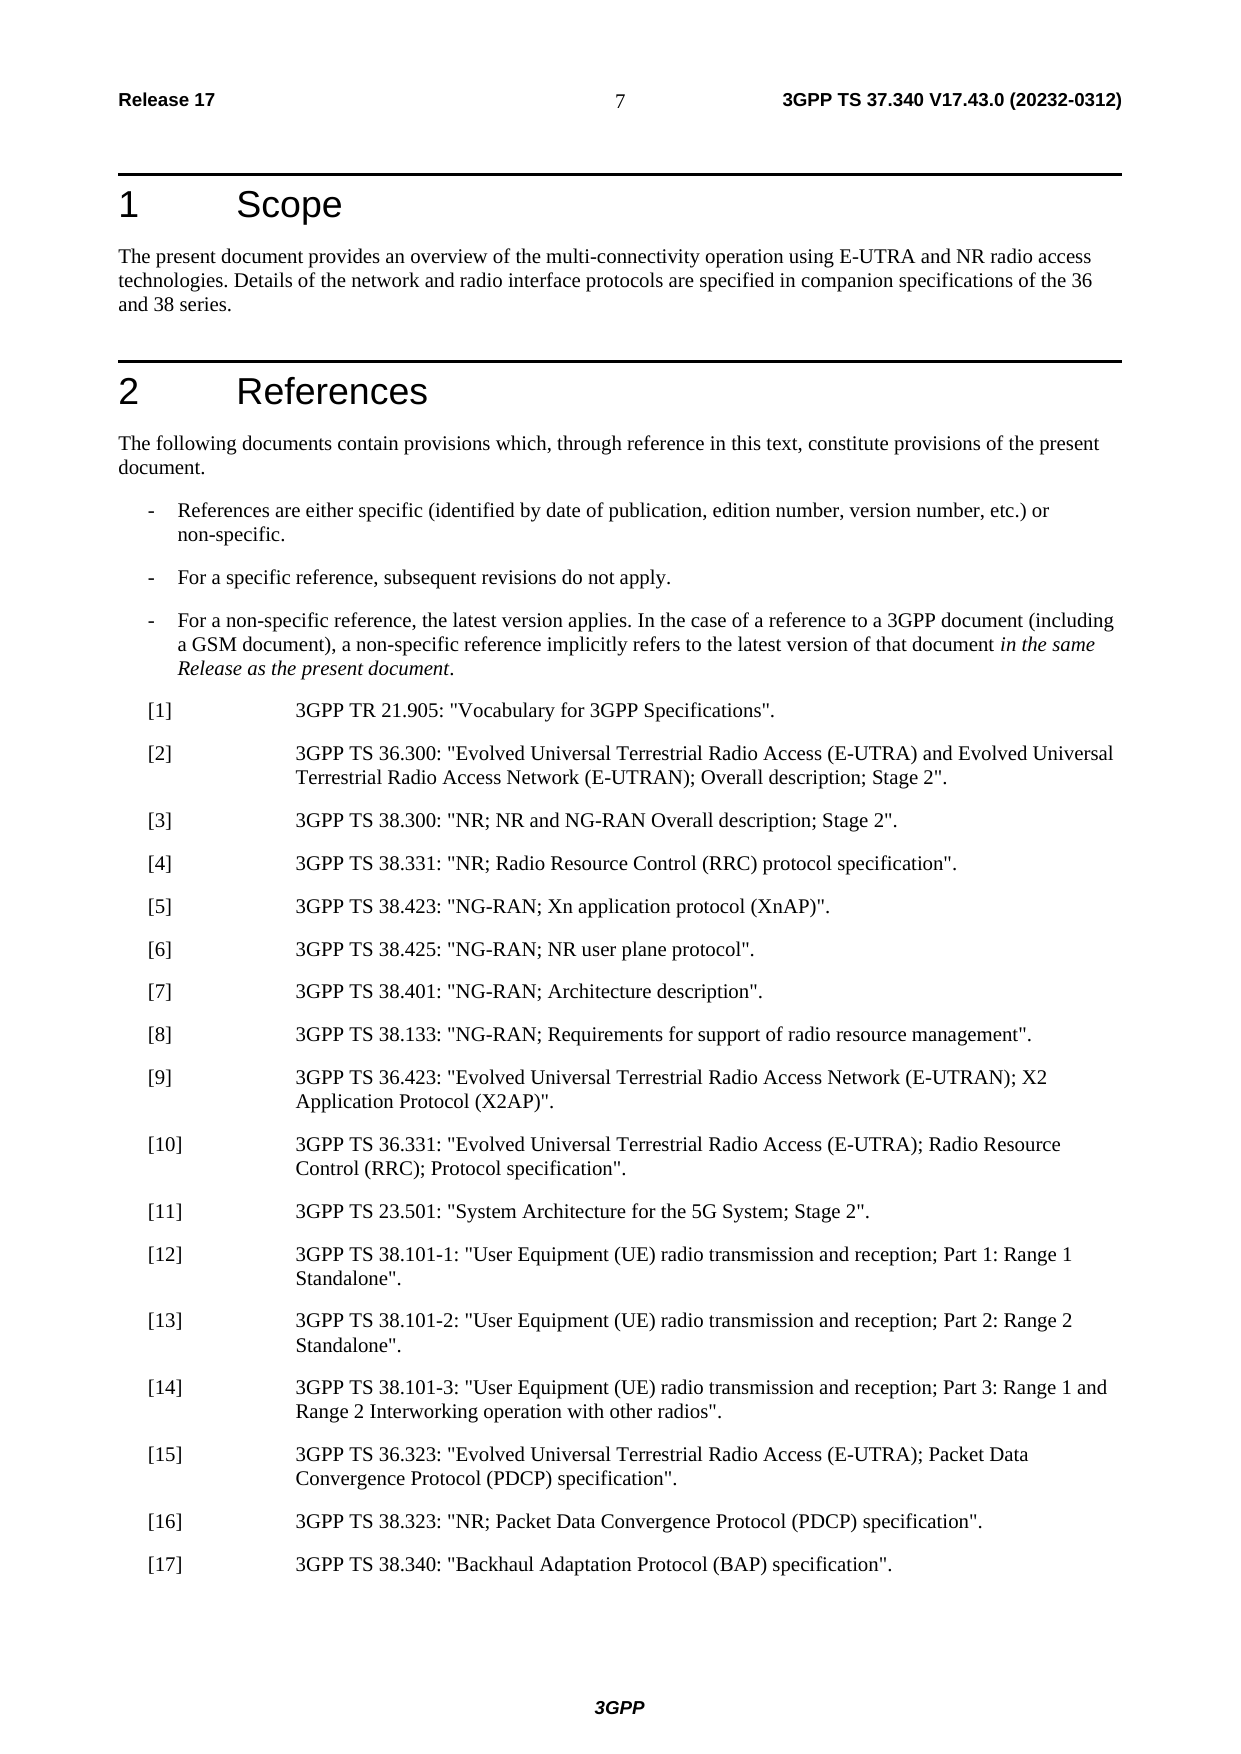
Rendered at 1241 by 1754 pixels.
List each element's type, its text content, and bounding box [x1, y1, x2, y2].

text [16] 3GPP TS 38.323: "NR; Packet Data Convergence Protocol (PDCP) specification". [148, 1509, 1122, 1533]
text [1] 3GPP TR 21.905: "Vocabulary for 3GPP Specifications". [148, 698, 1122, 722]
text [4] 3GPP TS 38.331: "NR; Radio Resource Control (RRC) protocol specification". [148, 851, 1122, 875]
subtitle 1 Scope [118, 176, 1122, 225]
subtitle 2 References [118, 363, 1122, 412]
text - References are either specific (identified by date of publication, edition number, version number, etc.) or non-specific. [148, 498, 1122, 546]
text [7] 3GPP TS 38.401: "NG-RAN; Architecture description". [148, 979, 1122, 1003]
text - For a specific reference, subsequent revisions do not apply. [148, 565, 1122, 589]
text [5] 3GPP TS 38.423: "NG-RAN; Xn application protocol (XnAP)". [148, 894, 1122, 918]
text [8] 3GPP TS 38.133: "NG-RAN; Requirements for support of radio resource management". [148, 1022, 1122, 1046]
text [13] 3GPP TS 38.101-2: "User Equipment (UE) radio transmission and reception; Part 2: Range 2 Standalone". [148, 1308, 1122, 1357]
text [14] 3GPP TS 38.101-3: "User Equipment (UE) radio transmission and reception; Part 3: Range 1 and Range 2 Interworking operation with other radios". [148, 1375, 1122, 1423]
text [9] 3GPP TS 36.423: "Evolved Universal Terrestrial Radio Access Network (E-UTRAN); X2 Application Protocol (X2AP)". [148, 1065, 1122, 1113]
text [12] 3GPP TS 38.101-1: "User Equipment (UE) radio transmission and reception; Part 1: Range 1 Standalone". [148, 1242, 1122, 1290]
text [3] 3GPP TS 38.300: "NR; NR and NG-RAN Overall description; Stage 2". [148, 808, 1122, 832]
text [15] 3GPP TS 36.323: "Evolved Universal Terrestrial Radio Access (E-UTRA); Packet Data Convergence Protocol (PDCP) specification". [148, 1442, 1122, 1490]
text [6] 3GPP TS 38.425: "NG-RAN; NR user plane protocol". [148, 937, 1122, 961]
text [10] 3GPP TS 36.331: "Evolved Universal Terrestrial Radio Access (E-UTRA); Radio Resource Control (RRC); Protocol specification". [148, 1132, 1122, 1180]
text [11] 3GPP TS 23.501: "System Architecture for the 5G System; Stage 2". [148, 1199, 1122, 1223]
text The present document provides an overview of the multi-connectivity operation using E-UTRA and NR radio access technologies. Details of the network and radio interface protocols are specified in companion specifications of the 36 and 38 series. [118, 244, 1122, 316]
text [2] 3GPP TS 36.300: "Evolved Universal Terrestrial Radio Access (E-UTRA) and Evolved Universal Terrestrial Radio Access Network (E-UTRAN); Overall description; Stage 2". [148, 741, 1122, 789]
text The following documents contain provisions which, through reference in this text, constitute provisions of the present document. [118, 431, 1122, 479]
text - For a non-specific reference, the latest version applies. In the case of a reference to a 3GPP document (including a GSM document), a non-specific reference implicitly refers to the latest version of that document in the same Release as the present document. [148, 607, 1122, 680]
text [17] 3GPP TS 38.340: "Backhaul Adaptation Protocol (BAP) specification". [148, 1552, 1122, 1576]
